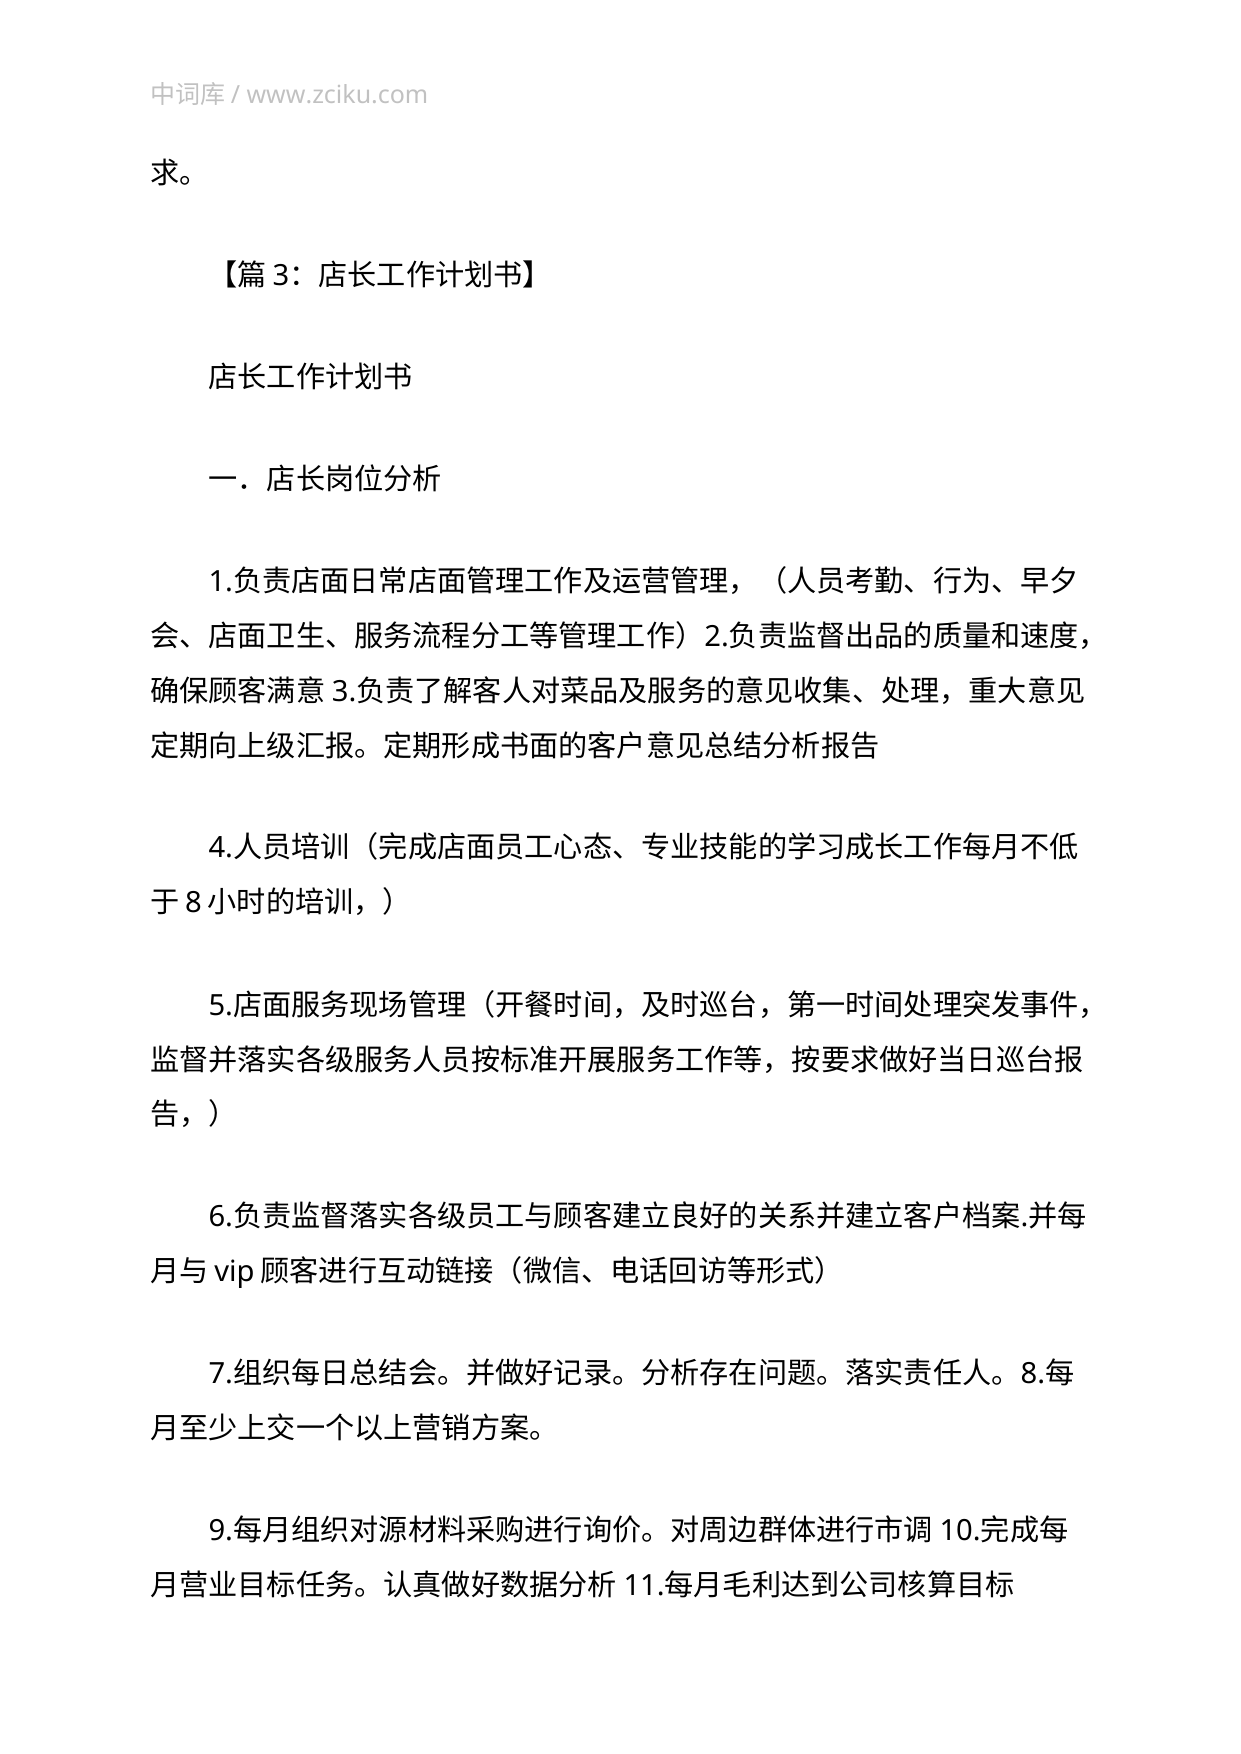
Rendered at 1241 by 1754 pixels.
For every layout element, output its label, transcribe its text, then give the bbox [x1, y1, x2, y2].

text 7.组织每日总结会。并做好记录。分析存在问题。落实责任人。8.每月至少上交一个以上营销方案。 [150, 1350, 1090, 1447]
text 一．店长岗位分析 [150, 456, 1090, 498]
text 【篇3：店长工作计划书】 [150, 252, 1090, 294]
text 4.人员培训（完成店面员工心态、专业技能的学习成长工作每月不低于8小时的培训，） [150, 824, 1090, 921]
text 店长工作计划书 [150, 354, 1090, 396]
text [150, 150, 1090, 192]
text 6.负责监督落实各级员工与顾客建立良好的关系并建立客户档案.并每月与vip顾客进行互动链接（微信、电话回访等形式） [150, 1193, 1090, 1290]
text 5.店面服务现场管理（开餐时间，及时巡台，第一时间处理突发事件，监督并落实各级服务人员按标准开展服务工作等，按要求做好当日巡台报告，） [150, 981, 1090, 1133]
text 1.负责店面日常店面管理工作及运营管理，（人员考勤、行为、早夕会、店面卫生、服务流程分工等管理工作）2.负责监督出品的质量和速度，确保顾客满意 3.负责了解客人对菜品及服务的意见收集、处理，重大意见定期向上级汇报。定期形成书面的客户意见总结分析报告 [150, 557, 1090, 764]
text 9.每月组织对源材料采购进行询价。对周边群体进行市调 10.完成每月营业目标任务。认真做好数据分析 11.每月毛利达到公司核算目标 [150, 1506, 1090, 1604]
